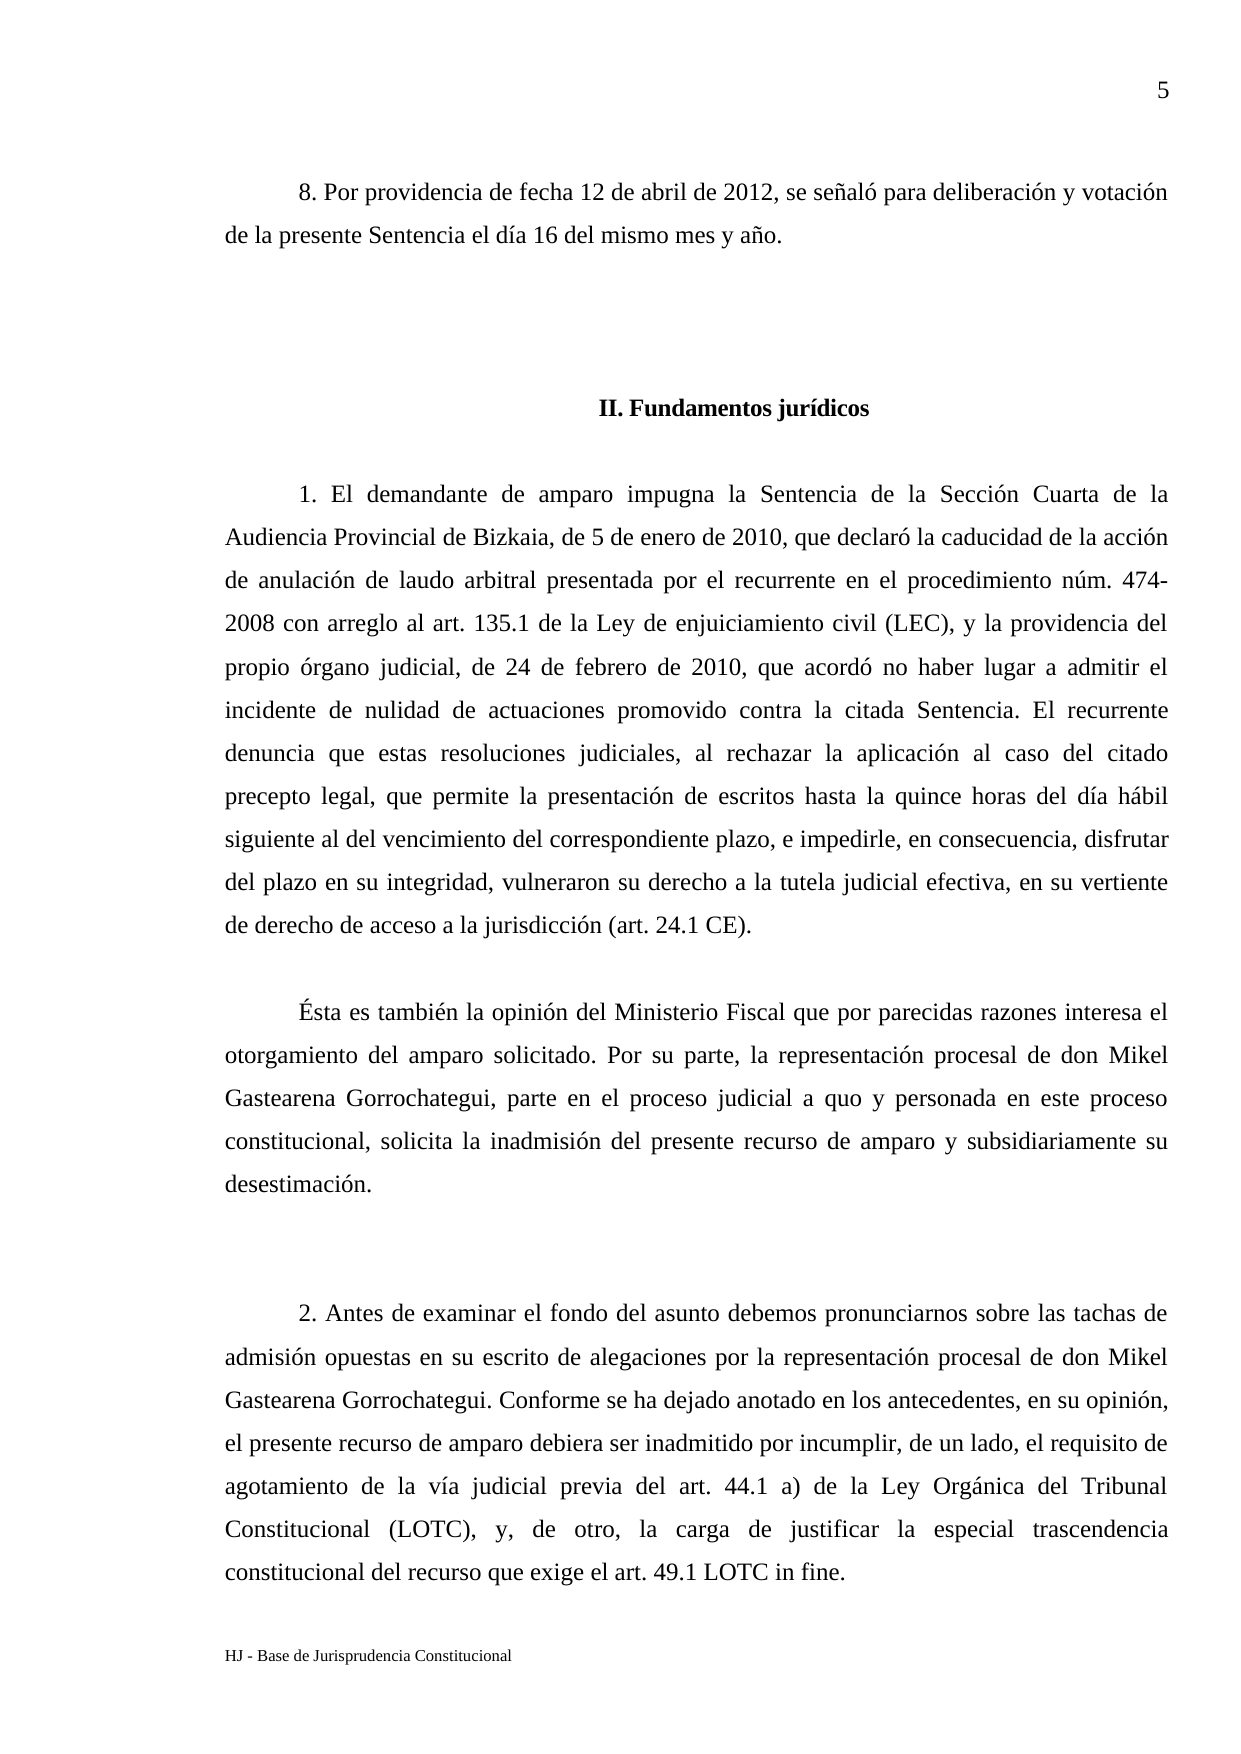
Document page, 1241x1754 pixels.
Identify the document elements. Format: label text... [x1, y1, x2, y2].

subtitle II. Fundamentos jurídicos [224, 393, 1169, 422]
text 2. Antes de examinar el fondo del asunto debemos pronunciarnos sobre las tachas de admisión opuestas en su escrito de alegaciones por la representación procesal de don Mikel Gastearena Gorrochategui. Conforme se ha dejado anotado en los antecedentes, en su opinión, el presente recurso de amparo debiera ser inadmitido por incumplir, de un lado, el requisito de agotamiento de la vía judicial previa del art. 44.1 a) de la Ley Orgánica del Tribunal Constitucional (LOTC), y, de otro, la carga de justificar la especial trascendencia constitucional del recurso que exige el art. 49.1 LOTC in fine. [224, 1298, 1169, 1586]
text 8. Por providencia de fecha 12 de abril de 2012, se señaló para deliberación y votación de la presente Sentencia el día 16 del mismo mes y año. [224, 177, 1169, 249]
text Ésta es también la opinión del Ministerio Fiscal que por parecidas razones interesa el otorgamiento del amparo solicitado. Por su parte, la representación procesal de don Mikel Gastearena Gorrochategui, parte en el proceso judicial a quo y personada en este proceso constitucional, solicita la inadmisión del presente recurso de amparo y subsidiariamente su desestimación. [224, 997, 1169, 1198]
text 1. El demandante de amparo impugna la Sentencia de la Sección Cuarta de la Audiencia Provincial de Bizkaia, de 5 de enero de 2010, que declaró la caducidad de la acción de anulación de laudo arbitral presentada por el recurrente en el procedimiento núm. 474-2008 con arreglo al art. 135.1 de la Ley de enjuiciamiento civil (LEC), y la providencia del propio órgano judicial, de 24 de febrero de 2010, que acordó no haber lugar a admitir el incidente de nulidad de actuaciones promovido contra la citada Sentencia. El recurrente denuncia que estas resoluciones judiciales, al rechazar la aplicación al caso del citado precepto legal, que permite la presentación de escritos hasta la quince horas del día hábil siguiente al del vencimiento del correspondiente plazo, e impedirle, en consecuencia, disfrutar del plazo en su integridad, vulneraron su derecho a la tutela judicial efectiva, en su vertiente de derecho de acceso a la jurisdicción (art. 24.1 CE). [224, 479, 1169, 939]
